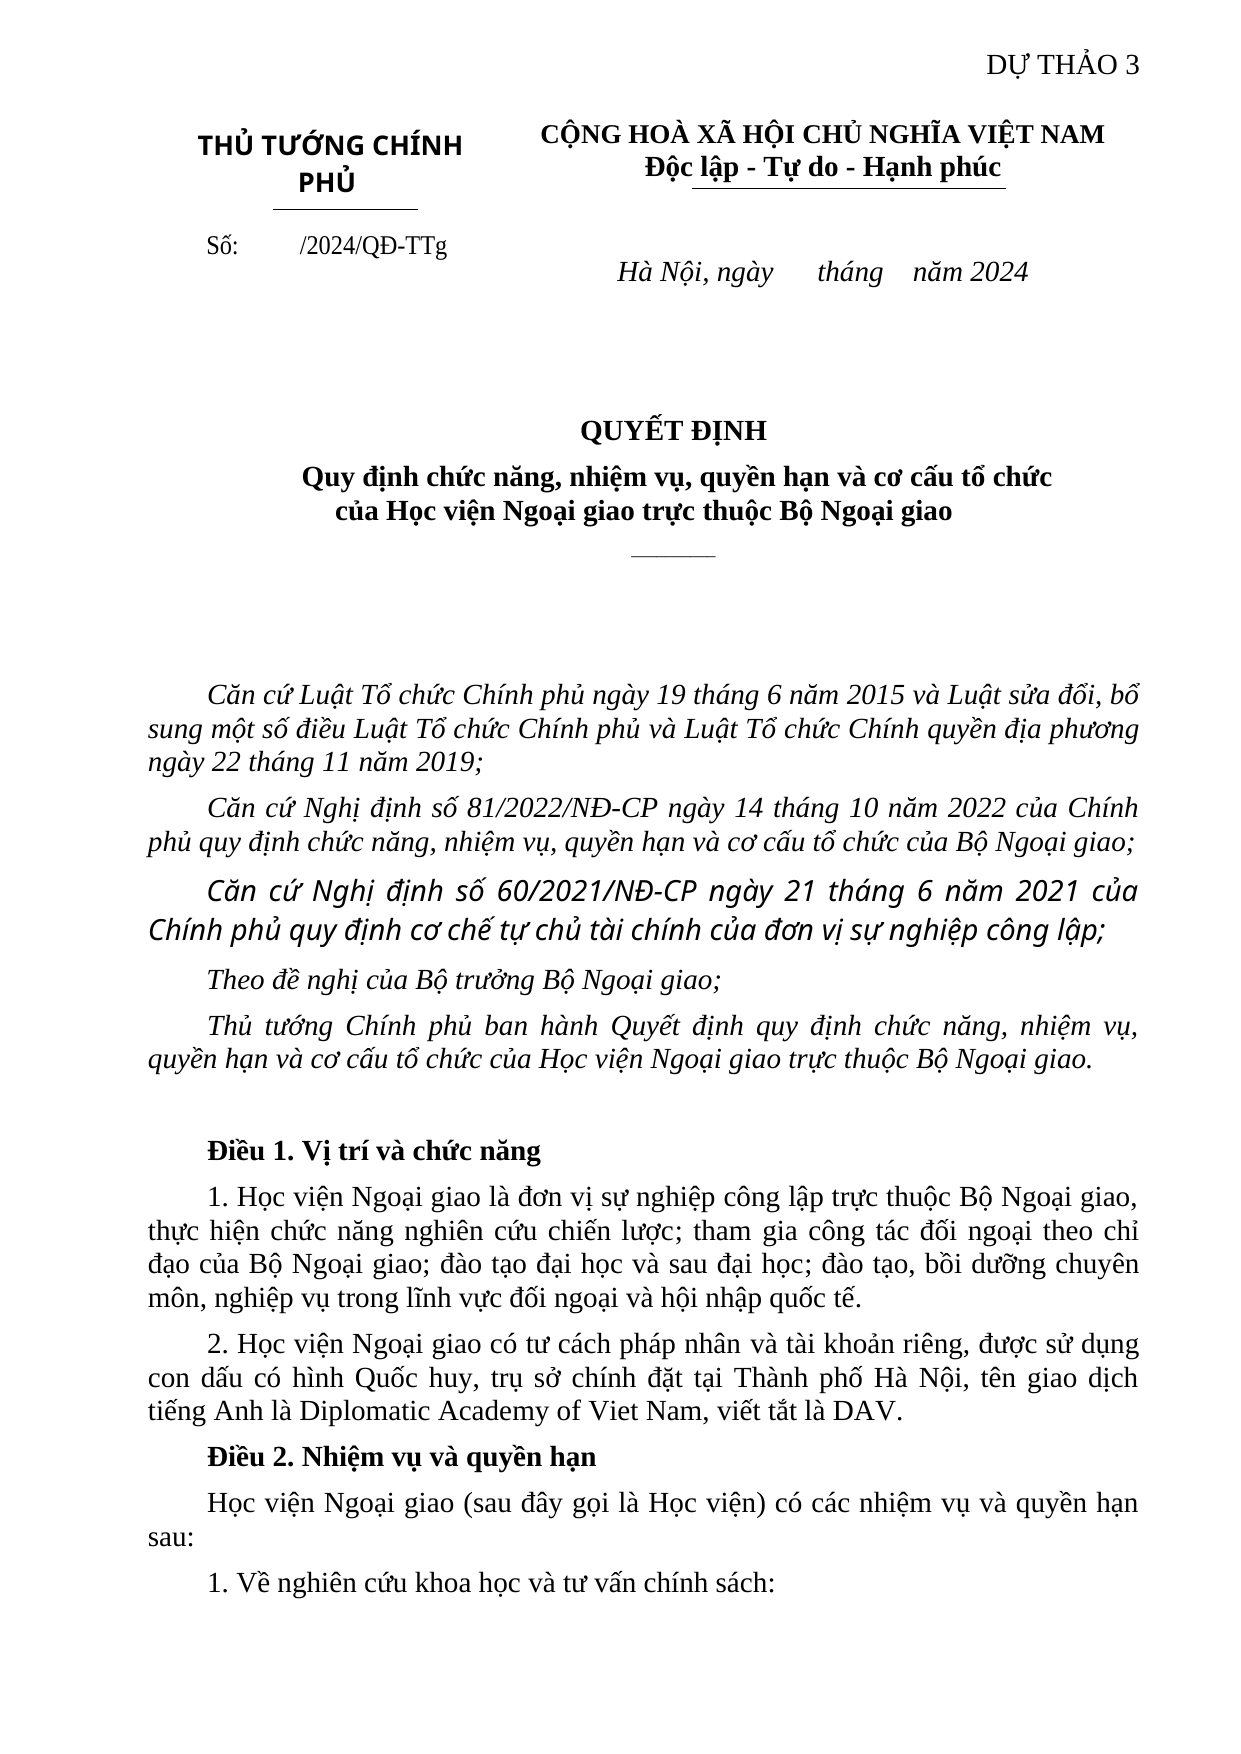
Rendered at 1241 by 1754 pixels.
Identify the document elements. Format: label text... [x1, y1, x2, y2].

table_header THỦ TƯỚNG CHÍNH PHỦ Số: /2024/QĐ-TTg [148, 118, 506, 288]
text 1. Học viện Ngoại giao là đơn vị sự nghiệp công lập trực thuộc Bộ Ngoại giao, thực hiện chức năng nghiên cứu chiến lược; tham gia công tác đối ngoại theo chỉ đạo của Bộ Ngoại giao; đào tạo đại học và sau đại học; đào tạo, bồi dưỡng chuyên môn, nghiệp vụ trong lĩnh vực đối ngoại và hội nhập quốc tế. [148, 1179, 1140, 1314]
text Điều 1. Vị trí và chức năng [148, 1133, 1140, 1167]
text Theo đề nghị của Bộ trưởng Bộ Ngoại giao; [148, 962, 1140, 995]
text Căn cứ Nghị định số 81/2022/NĐ-CP ngày 14 tháng 10 năm 2022 của Chính phủ quy định chức năng, nhiệm vụ, quyền hạn và cơ cấu tổ chức của Bộ Ngoại giao; [148, 790, 1140, 857]
table_header CỘNG HOÀ XÃ HỘI CHỦ NGHĨA VIỆT NAM Độc lập - Tự do - Hạnh phúc Hà Nội, ngày tháng năm 2024 [506, 118, 1140, 288]
text QUYẾT ĐỊNH [148, 413, 1140, 447]
text Thủ tướng Chính phủ ban hành Quyết định quy định chức năng, nhiệm vụ, quyền hạn và cơ cấu tổ chức của Học viện Ngoại giao trực thuộc Bộ Ngoại giao. [148, 1008, 1140, 1075]
text 2. Học viện Ngoại giao có tư cách pháp nhân và tài khoản riêng, được sử dụng con dấu có hình Quốc huy, trụ sở chính đặt tại Thành phố Hà Nội, tên giao dịch tiếng Anh là Diplomatic Academy of Viet Nam, viết tắt là DAV. [148, 1326, 1140, 1427]
text Quy định chức năng, nhiệm vụ, quyền hạn và cơ cấu tổ chức của Học viện Ngoại giao trực thuộc Bộ Ngoại giao [148, 459, 1140, 527]
text Điều 2. Nhiệm vụ và quyền hạn [148, 1439, 1140, 1473]
text 1. Về nghiên cứu khoa học và tư vấn chính sách: [148, 1565, 1140, 1598]
text Căn cứ Luật Tổ chức Chính phủ ngày 19 tháng 6 năm 2015 và Luật sửa đổi, bổ sung một số điều Luật Tổ chức Chính phủ và Luật Tổ chức Chính quyền địa phương ngày 22 tháng 11 năm 2019; [148, 677, 1140, 778]
text Học viện Ngoại giao (sau đây gọi là Học viện) có các nhiệm vụ và quyền hạn sau: [148, 1485, 1140, 1552]
text Căn cứ Nghị định số 60/2021/NĐ-CP ngày 21 tháng 6 năm 2021 của Chính phủ quy định cơ chế tự chủ tài chính của đơn vị sự nghiệp công lập; [148, 870, 1140, 949]
text __________ [148, 539, 1140, 573]
